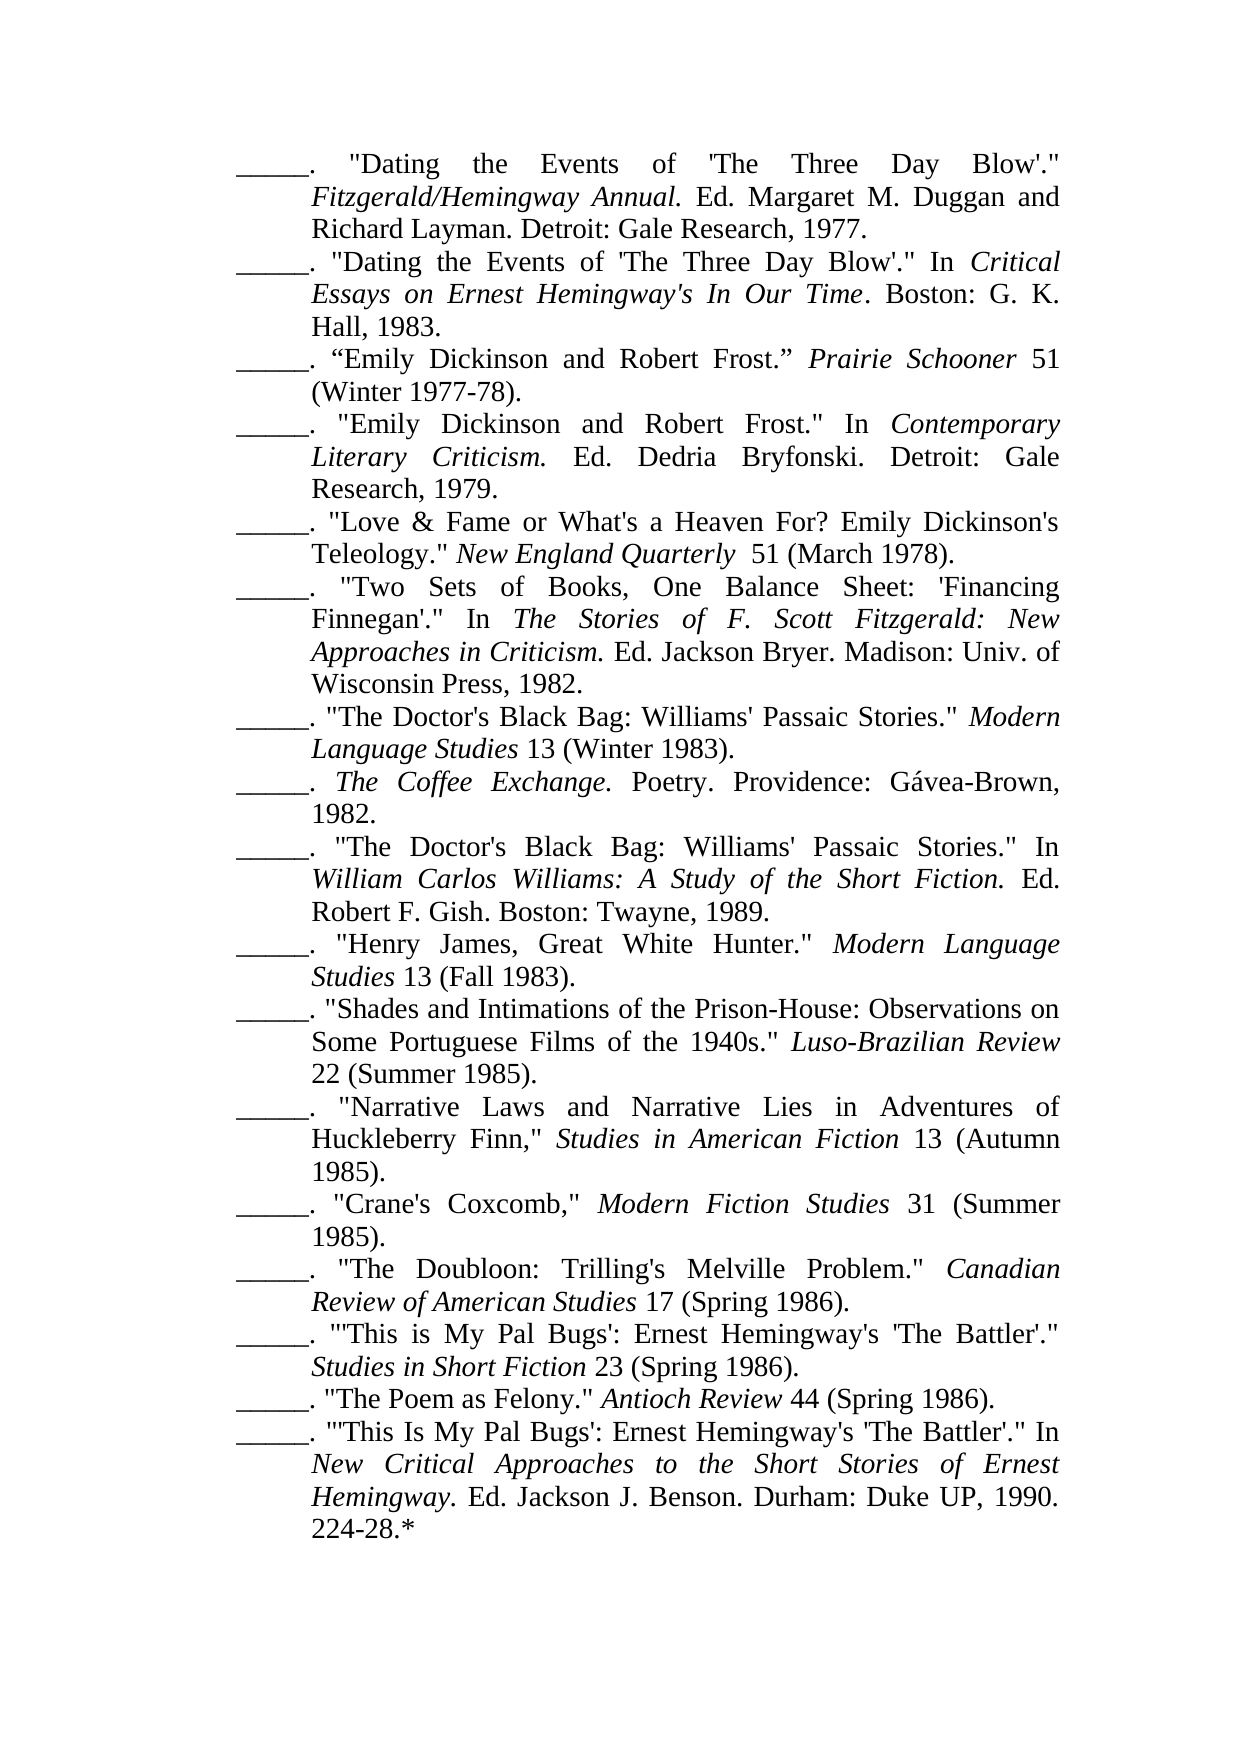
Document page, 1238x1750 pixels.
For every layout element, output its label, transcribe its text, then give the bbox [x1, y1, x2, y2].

text _____. "Dating the Events of 'The Three Day Blow'." Fitzgerald/Hemingway Annual. Ed. Margaret M. Duggan and Richard Layman. Detroit: Gale Research, 1977. [236, 148, 1060, 245]
text _____. “Emily Dickinson and Robert Frost.” Prairie Schooner 51 (Winter 1977-78). [236, 343, 1060, 408]
text _____. "Emily Dickinson and Robert Frost." In Contemporary Literary Criticism. Ed. Dedria Bryfonski. Detroit: Gale Research, 1979. [236, 408, 1060, 505]
text _____. "Love & Fame or What's a Heaven For? Emily Dickinson's Teleology." New England Quarterly 51 (March 1978). [236, 505, 1060, 570]
text _____. "The Doctor's Black Bag: Williams' Passaic Stories." In William Carlos Williams: A Study of the Short Fiction. Ed. Robert F. Gish. Boston: Twayne, 1989. [236, 830, 1060, 928]
text _____. "Narrative Laws and Narrative Lies in Adventures of Huckleberry Finn," Studies in American Fiction 13 (Autumn 1985). [236, 1090, 1060, 1188]
text _____. "Shades and Intimations of the Prison-House: Observations on Some Portuguese Films of the 1940s." Luso-Brazilian Review 22 (Summer 1985). [236, 993, 1060, 1090]
text _____. "Henry James, Great White Hunter." Modern Language Studies 13 (Fall 1983). [236, 928, 1060, 993]
text _____. "Crane's Coxcomb," Modern Fiction Studies 31 (Summer 1985). [236, 1188, 1060, 1253]
text _____. "'This is My Pal Bugs': Ernest Hemingway's 'The Battler'." Studies in Short Fiction 23 (Spring 1986). [236, 1318, 1060, 1383]
text _____. "'This Is My Pal Bugs': Ernest Hemingway's 'The Battler'." In New Critical Approaches to the Short Stories of Ernest Hemingway. Ed. Jackson J. Benson. Durham: Duke UP, 1990. 224-28.* [236, 1415, 1060, 1545]
text _____. "Dating the Events of 'The Three Day Blow'." In Critical Essays on Ernest Hemingway's In Our Time. Boston: G. K. Hall, 1983. [236, 245, 1060, 343]
text _____. The Coffee Exchange. Poetry. Providence: Gávea-Brown, 1982. [236, 765, 1060, 830]
text _____. "The Doctor's Black Bag: Williams' Passaic Stories." Modern Language Studies 13 (Winter 1983). [236, 700, 1060, 765]
text _____. "The Poem as Felony." Antioch Review 44 (Spring 1986). [236, 1383, 1060, 1415]
text _____. "The Doubloon: Trilling's Melville Problem." Canadian Review of American Studies 17 (Spring 1986). [236, 1253, 1060, 1318]
text _____. "Two Sets of Books, One Balance Sheet: 'Financing Finnegan'." In The Stories of F. Scott Fitzgerald: New Approaches in Criticism. Ed. Jackson Bryer. Madison: Univ. of Wisconsin Press, 1982. [236, 570, 1060, 700]
